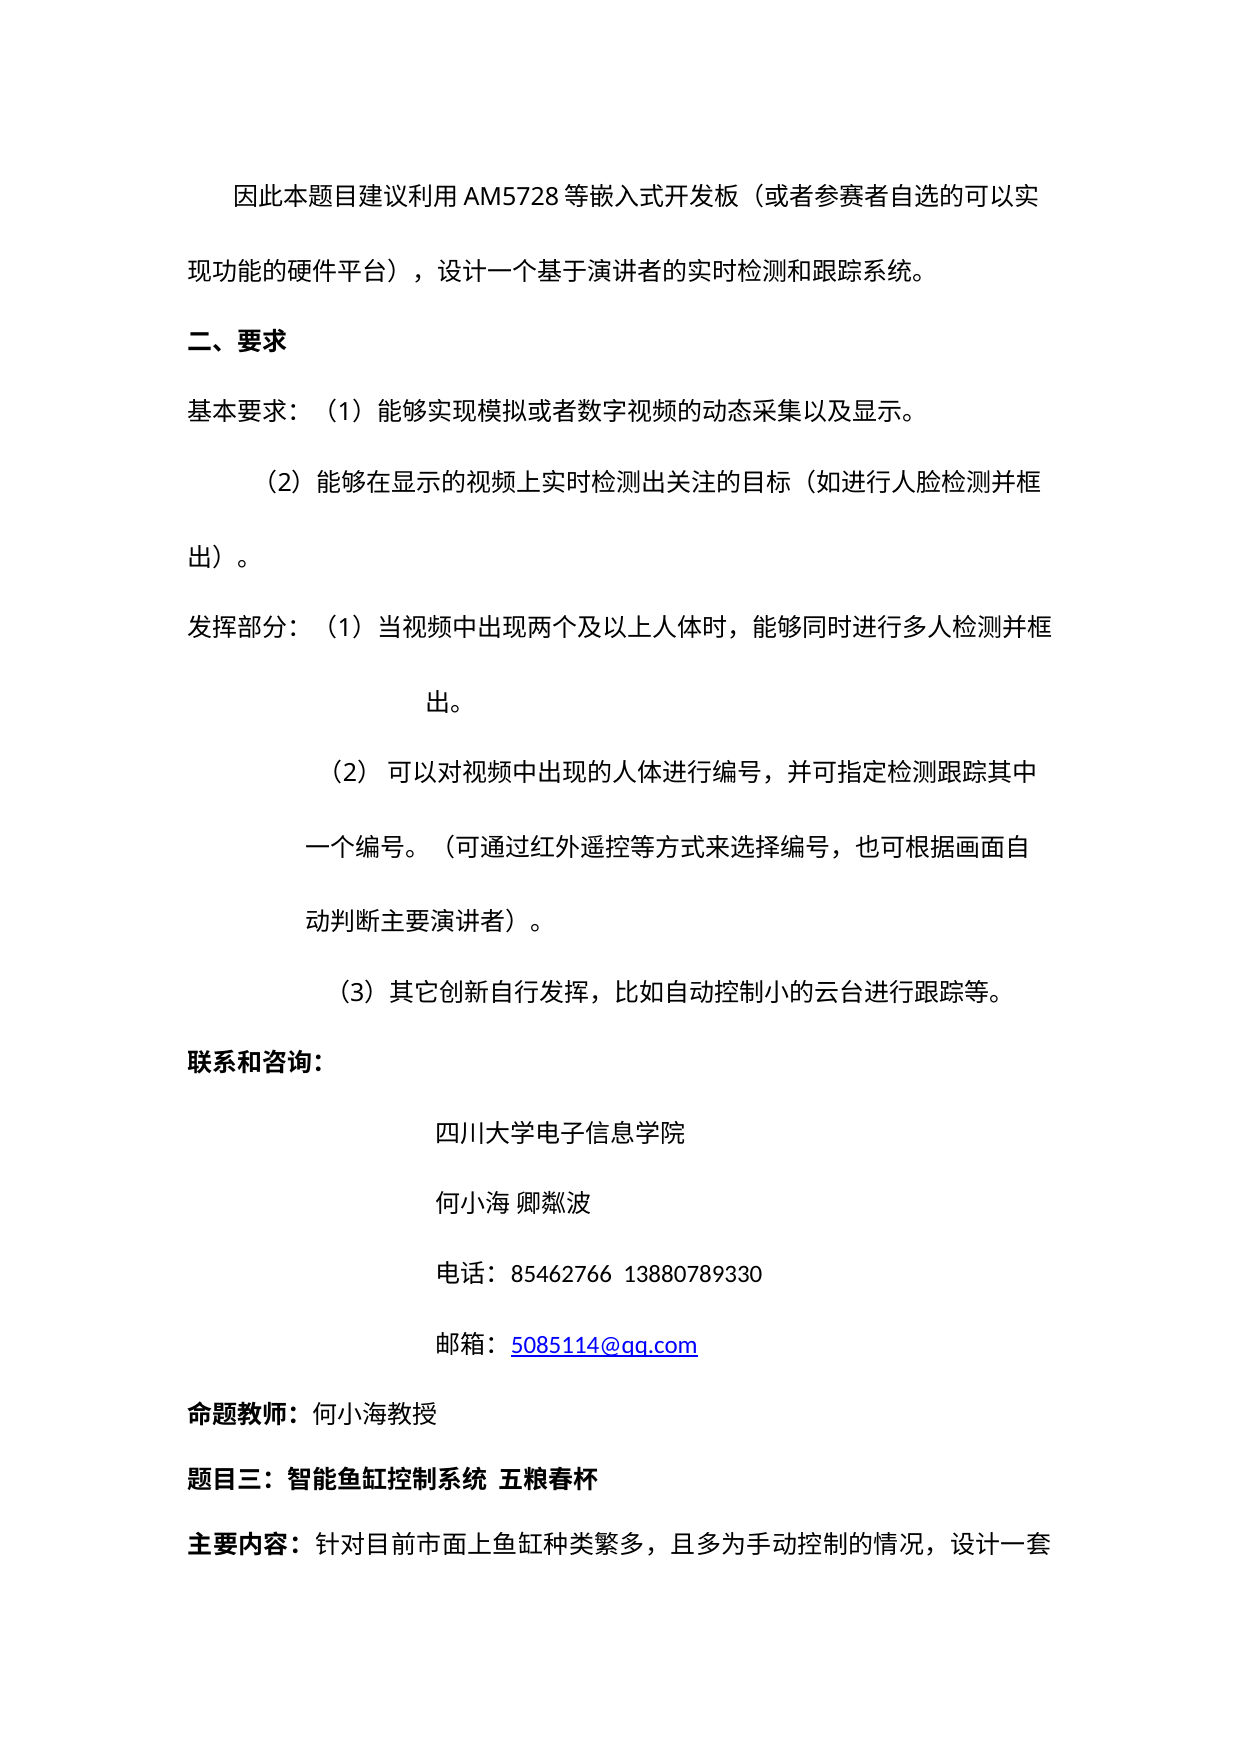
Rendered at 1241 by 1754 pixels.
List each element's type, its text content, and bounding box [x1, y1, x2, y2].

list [187, 1510, 1053, 1575]
subtitle （2） 可以对视频中出现的人体进行编号，并可指定检测跟踪其中一个编号。（可通过红外遥控等方式来选择编号，也可根据画面自动判断主要演讲者）。 [305, 738, 1053, 952]
subtitle （3）其它创新自行发挥，比如自动控制小的云台进行跟踪等。 [187, 958, 1053, 1023]
text 四川大学电子信息学院 [237, 1099, 1053, 1164]
text 何小海 卿粼波 [237, 1169, 1053, 1234]
list 题目三：智能鱼缸控制系统 五粮春杯 [187, 1445, 1053, 1510]
text 命题教师：何小海教授 [187, 1380, 1053, 1445]
subtitle 二、要求 [187, 307, 1053, 372]
subtitle （2）能够在显示的视频上实时检测出关注的目标（如进行人脸检测并框出）。 [187, 448, 1053, 588]
text 邮箱：5085114@qq.com [237, 1310, 1053, 1375]
text 电话：85462766 13880789330 [237, 1239, 1053, 1304]
subtitle 联系和咨询： [187, 1028, 1053, 1093]
subtitle 发挥部分：（1）当视频中出现两个及以上人体时，能够同时进行多人检测并框出。 [187, 593, 1053, 733]
subtitle 因此本题目建议利用AM5728等嵌入式开发板（或者参赛者自选的可以实现功能的硬件平台），设计一个基于演讲者的实时检测和跟踪系统。 [187, 162, 1053, 302]
subtitle 基本要求：（1）能够实现模拟或者数字视频的动态采集以及显示。 [187, 377, 1053, 442]
